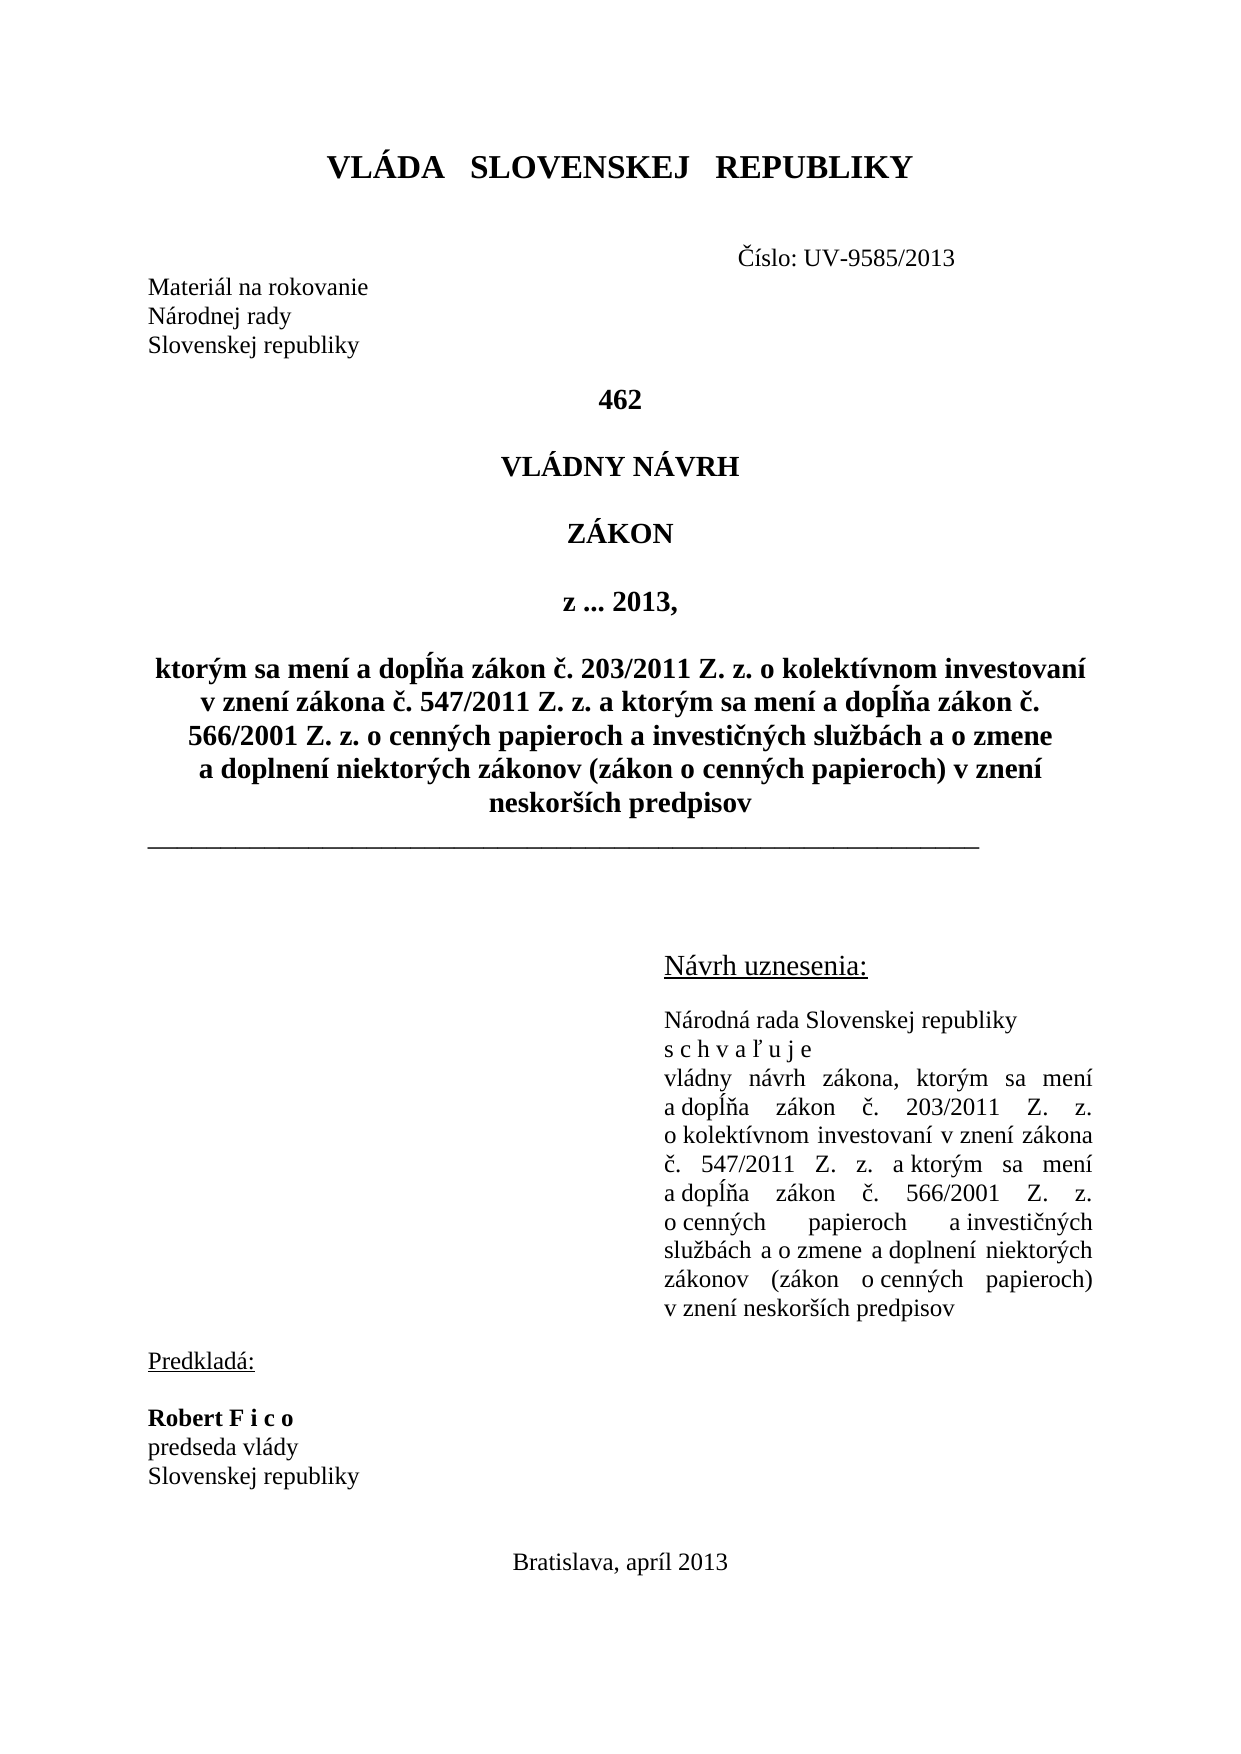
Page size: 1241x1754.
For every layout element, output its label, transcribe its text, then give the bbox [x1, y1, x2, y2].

text Národnej rady [148, 301, 1093, 330]
text Bratislava, apríl 2013 [148, 1547, 1093, 1576]
text z ... 2013, [148, 584, 1093, 617]
text Slovenskej republiky [148, 1461, 1093, 1489]
text Slovenskej republiky [148, 330, 1093, 358]
text vládny návrh zákona, ktorým sa mení a dopĺňa zákon č. 203/2011 Z. z. o kolektívnom investovaní v znení zákona č. 547/2011 Z. z. a ktorým sa mení a dopĺňa zákon č. 566/2001 Z. z. o cenných papieroch a investičných službách a o zmene a doplnení niektorých zákonov (zákon o cenných papieroch) v znení neskorších predpisov [664, 1063, 1093, 1322]
text Robert F i c o [148, 1403, 1093, 1432]
text Číslo: UV-9585/2013 [148, 243, 1093, 272]
text _________________________________________________________ [148, 818, 1093, 852]
text Návrh uznesenia: [590, 948, 1093, 981]
text VLÁDA SLOVENSKEJ REPUBLIKY [148, 148, 1093, 186]
text 462 [148, 382, 1093, 416]
text predseda vlády [148, 1432, 1093, 1461]
text Materiál na rokovanie [148, 272, 1093, 301]
text s c h v a ľ u j e [590, 1034, 1093, 1063]
text Národná rada Slovenskej republiky [590, 1006, 1093, 1034]
text VLÁDNY NÁVRH [148, 449, 1093, 483]
text ktorým sa mení a dopĺňa zákon č. 203/2011 Z. z. o kolektívnom investovaní v znení zákona č. 547/2011 Z. z. a ktorým sa mení a dopĺňa zákon č. 566/2001 Z. z. o cenných papieroch a investičných službách a o zmene a doplnení niektorých zákonov (zákon o cenných papieroch) v znení neskorších predpisov [148, 651, 1093, 818]
text Predkladá: [148, 1346, 1093, 1374]
text ZÁKON [148, 517, 1093, 550]
